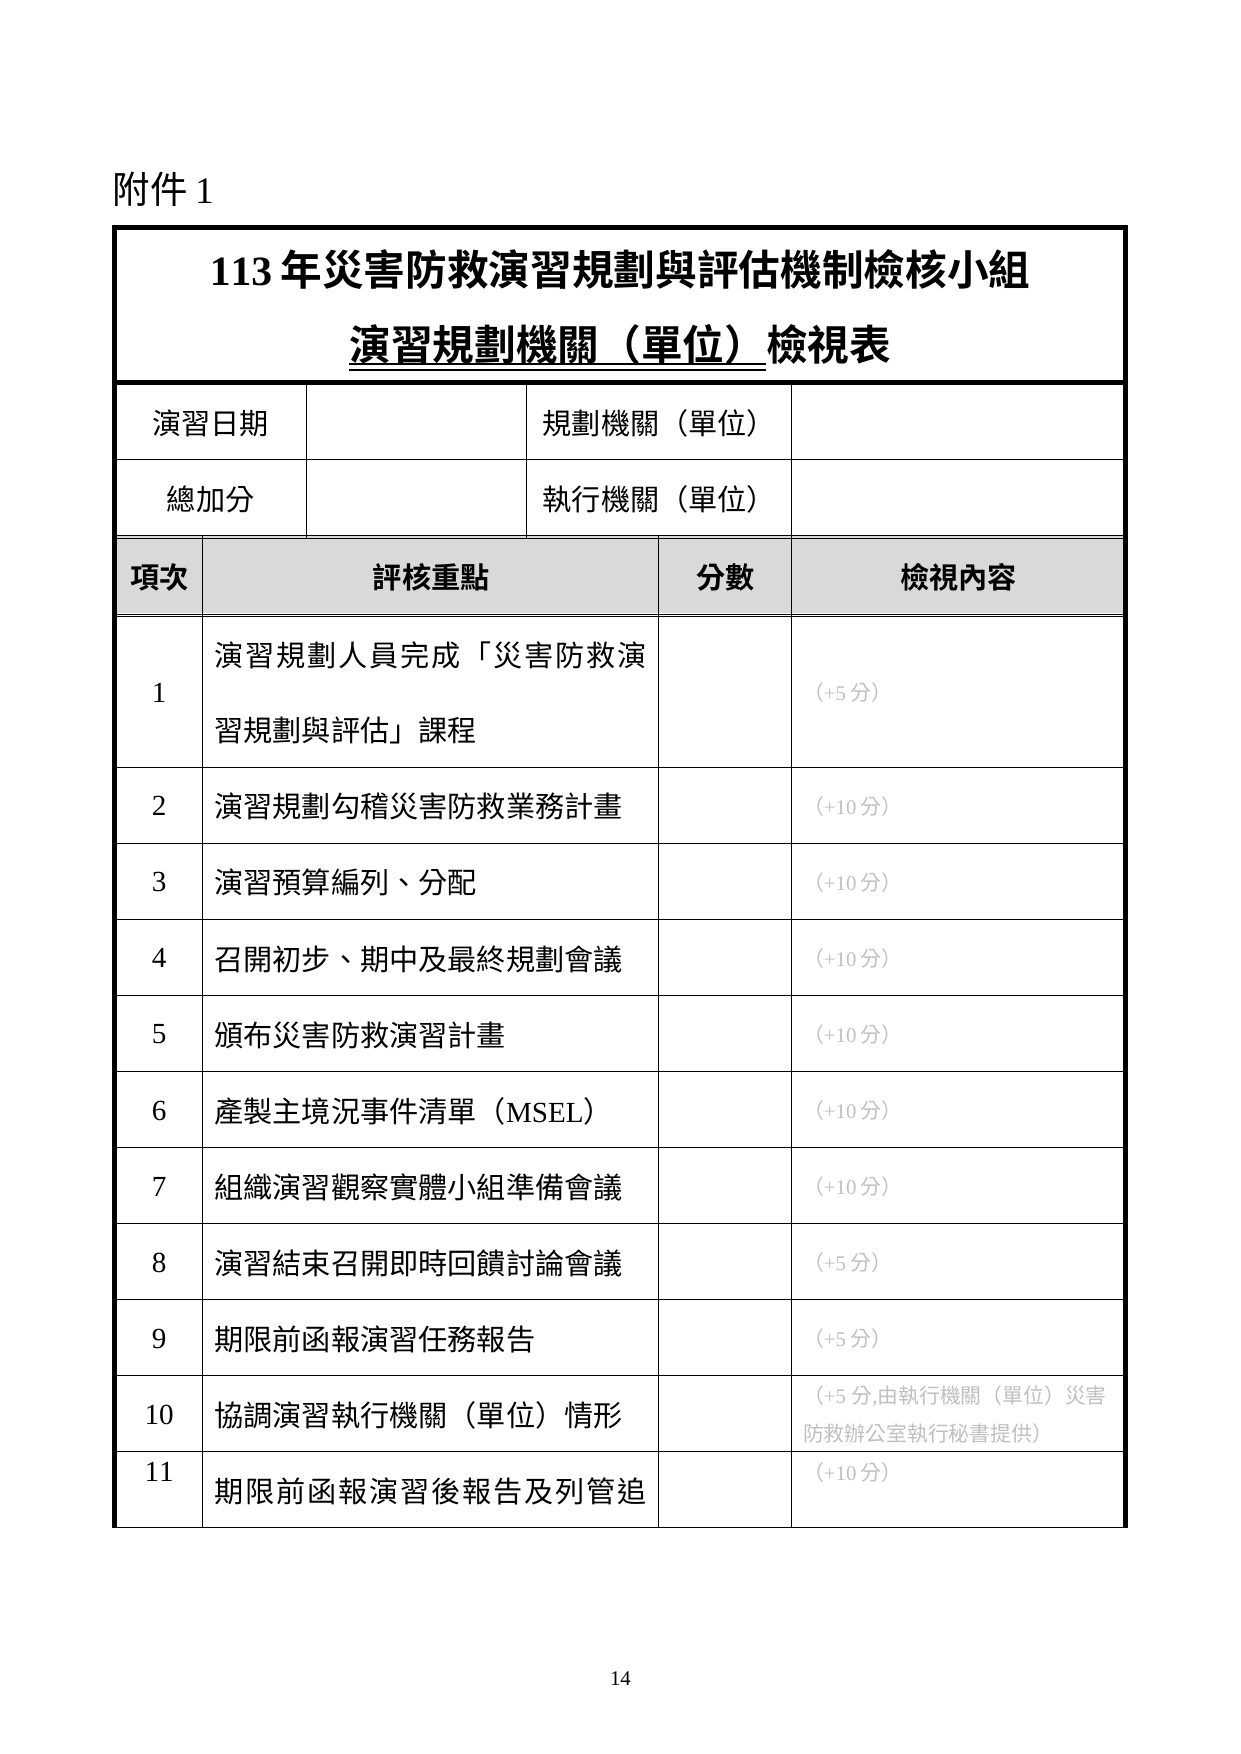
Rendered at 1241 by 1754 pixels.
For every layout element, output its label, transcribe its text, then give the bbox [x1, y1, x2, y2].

table_cell 執行機關（單位） [527, 460, 791, 535]
table_cell [659, 920, 791, 995]
table_cell 分數 [659, 539, 791, 613]
table_cell 演習預算編列、分配 [203, 844, 658, 919]
table_cell [659, 768, 791, 843]
table_cell 組織演習觀察實體小組準備會議 [203, 1148, 658, 1223]
table_cell [659, 1148, 791, 1223]
table_cell 5 [117, 996, 202, 1071]
table_cell 演習規劃勾稽災害防救業務計畫 [203, 768, 658, 843]
table_cell 協調演習執行機關（單位）情形 [203, 1376, 658, 1451]
table_cell 總加分 [117, 460, 306, 535]
table_cell 7 [117, 1148, 202, 1223]
table_cell 4 [117, 920, 202, 995]
table_cell 9 [117, 1300, 202, 1375]
table_cell [307, 385, 526, 459]
table_cell 演習日期 [117, 385, 306, 459]
table_cell [659, 1376, 791, 1451]
table_cell （+10分） [792, 1452, 1123, 1527]
table_cell 規劃機關（單位） [527, 385, 791, 459]
table_cell 6 [117, 1072, 202, 1147]
table_cell [792, 385, 1123, 459]
table_cell （+10分） [792, 996, 1123, 1071]
table_cell （+5 分,由執行機關（單位）災害防救辦公室執行秘書提供） [792, 1376, 1123, 1451]
table_cell [659, 1224, 791, 1299]
table_cell 頒布災害防救演習計畫 [203, 996, 658, 1071]
table_cell （+5分） [792, 617, 1123, 767]
table_cell （+10分） [792, 844, 1123, 919]
table_cell [659, 996, 791, 1071]
table_cell 期限前函報演習任務報告 [203, 1300, 658, 1375]
table_cell 1 [117, 617, 202, 767]
text 附件1 [112, 150, 1128, 225]
table_cell [659, 1452, 791, 1527]
table_cell （+5分） [792, 1300, 1123, 1375]
table_cell 檢視內容 [792, 539, 1123, 613]
table_cell 演習結束召開即時回饋討論會議 [203, 1224, 658, 1299]
table_cell 產製主境況事件清單（MSEL） [203, 1072, 658, 1147]
table_cell [659, 1300, 791, 1375]
table_cell （+5分） [792, 1224, 1123, 1299]
table_cell 8 [117, 1224, 202, 1299]
table_cell [659, 844, 791, 919]
table_cell [659, 1072, 791, 1147]
table_cell [307, 460, 526, 535]
table_cell 11 [117, 1452, 202, 1527]
table_cell （+10分） [792, 768, 1123, 843]
table_cell 項次 [117, 539, 202, 613]
table_cell 召開初步、期中及最終規劃會議 [203, 920, 658, 995]
table_header 113年災害防救演習規劃與評估機制檢核小組 演習規劃機關（單位）檢視表 [117, 230, 1123, 380]
table_cell （+10分） [792, 920, 1123, 995]
table_cell 10 [117, 1376, 202, 1451]
table_cell [792, 460, 1123, 535]
table_cell 2 [117, 768, 202, 843]
table_cell （+10分） [792, 1072, 1123, 1147]
table_cell 期限前函報演習後報告及列管追蹤作為 [203, 1452, 658, 1527]
table_cell 演習規劃人員完成「災害防救演習規劃與評估」課程 [203, 617, 658, 767]
table_cell （+10分） [792, 1148, 1123, 1223]
table_cell [659, 617, 791, 767]
table_cell 3 [117, 844, 202, 919]
table_cell 評核重點 [203, 539, 658, 613]
